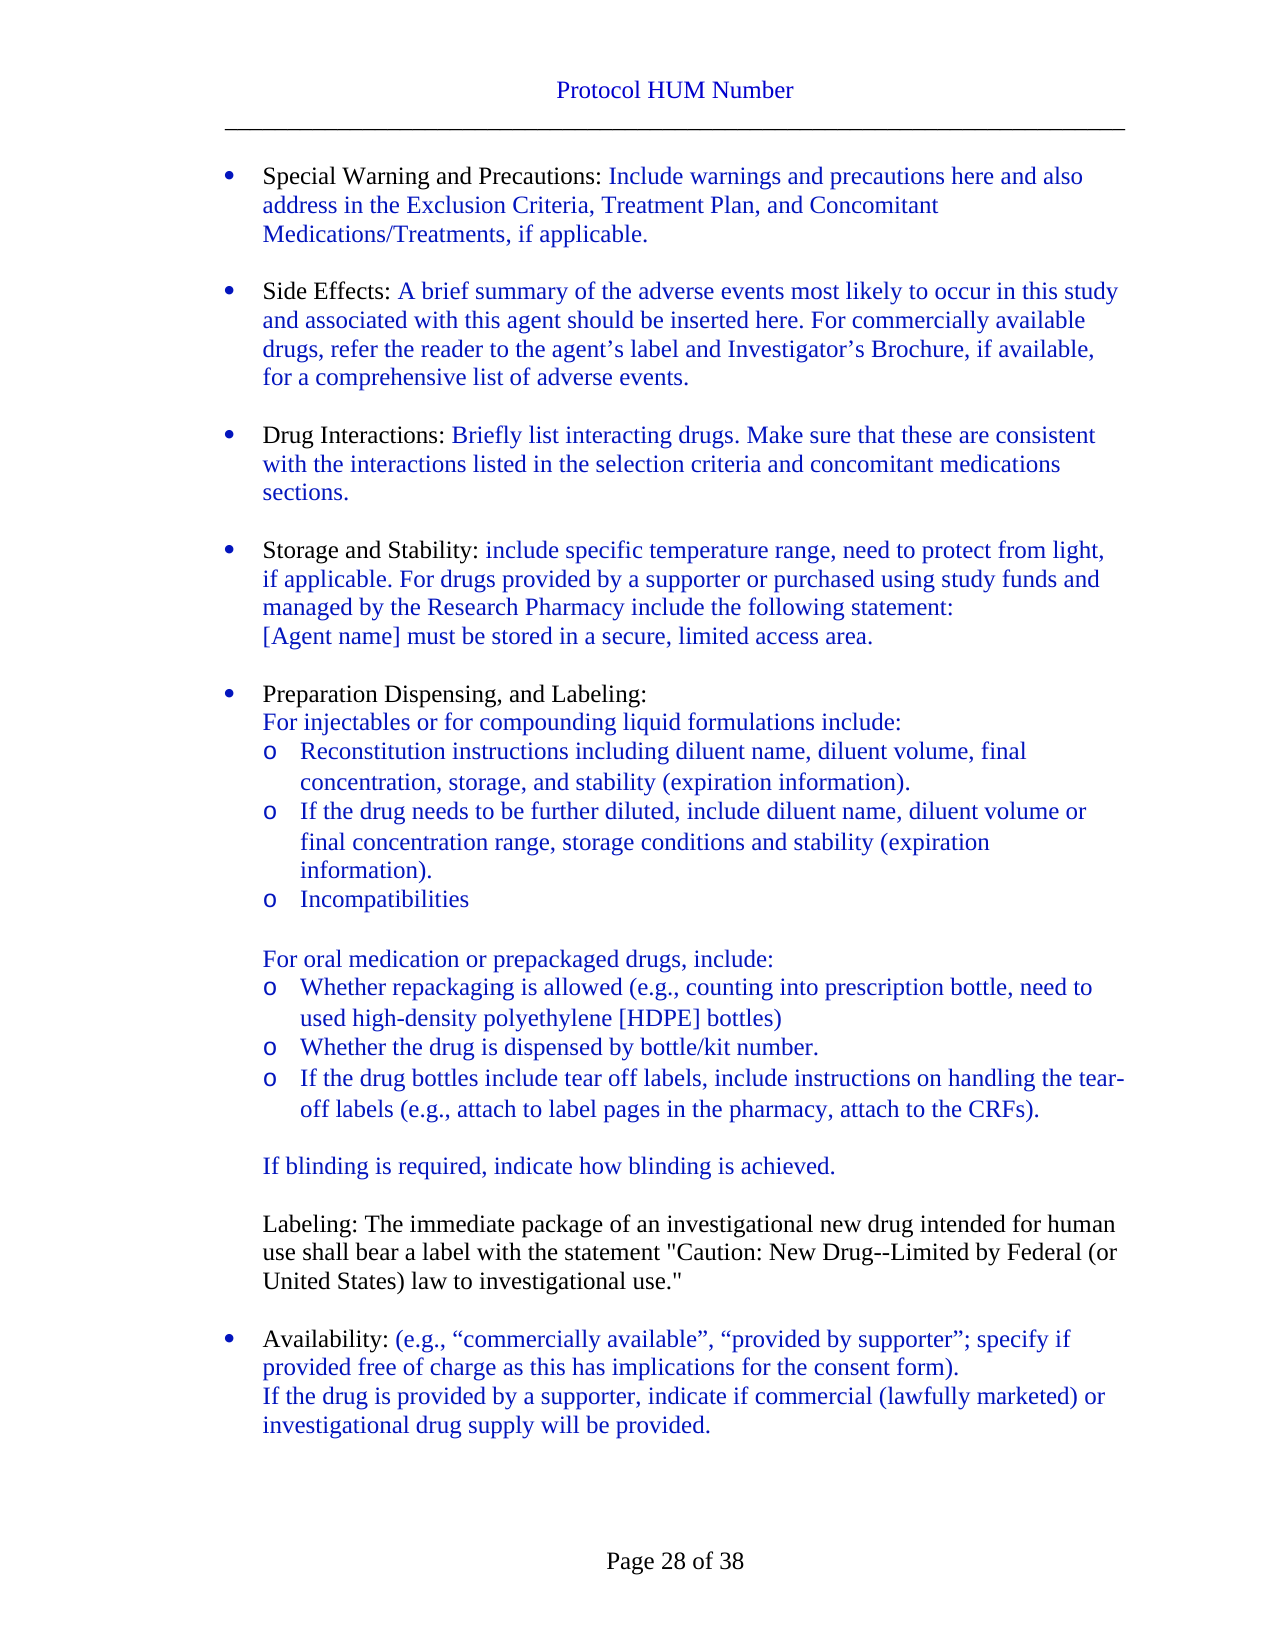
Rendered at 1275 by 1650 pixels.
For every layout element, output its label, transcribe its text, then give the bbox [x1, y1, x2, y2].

list Whether the drug is dispensed by bottle/kit number. [262, 1032, 1125, 1063]
list Availability: (e.g., “commercially available”, “provided by supporter”; specify if provided free of charge as this has implications for the consent form). [225, 1324, 1125, 1381]
list If the drug needs to be further diluted, include diluent name, diluent volume or final concentration range, storage conditions and stability (expiration information). [262, 796, 1125, 884]
list For oral medication or prepackaged drugs, include: [262, 944, 1125, 972]
list Side Effects: A brief summary of the adverse events most likely to occur in this study and associated with this agent should be inserted here. For commercially available drugs, refer the reader to the agent’s label and Investigator’s Brochure, if available, for a comprehensive list of adverse events. [225, 276, 1125, 391]
list Special Warning and Precautions: Include warnings and precautions here and also address in the Exclusion Criteria, Treatment Plan, and Concomitant Medications/Treatments, if applicable. [225, 161, 1125, 247]
list Drug Interactions: Briefly list interacting drugs. Make sure that these are consistent with the interactions listed in the selection criteria and concomitant medications sections. [225, 420, 1125, 506]
list Preparation Dispensing, and Labeling: For injectables or for compounding liquid formulations include: [225, 679, 1125, 736]
text Labeling: The immediate package of an investigational new drug intended for human use shall bear a label with the statement "Caution: New Drug--Limited by Federal (or United States) law to investigational use." [262, 1209, 1125, 1295]
list Storage and Stability: include specific temperature range, need to protect from light, if applicable. For drugs provided by a supporter or purchased using study funds and managed by the Research Pharmacy include the following statement: [Agent name] must be stored in a secure, limited access area. [225, 535, 1125, 650]
list If the drug is provided by a supporter, indicate if commercial (lawfully marketed) or investigational drug supply will be provided. [262, 1381, 1125, 1439]
list Whether repackaging is allowed (e.g., counting into prescription bottle, need to used high-density polyethylene [HDPE] bottles) [262, 972, 1125, 1032]
list Reconstitution instructions including diluent name, diluent volume, final concentration, storage, and stability (expiration information). [262, 736, 1125, 796]
list Incompatibilities [262, 884, 1125, 915]
list If blinding is required, indicate how blinding is achieved. [262, 1151, 1125, 1180]
list If the drug bottles include tear off labels, include instructions on handling the tear-off labels (e.g., attach to label pages in the pharmacy, attach to the CRFs). [262, 1063, 1125, 1122]
